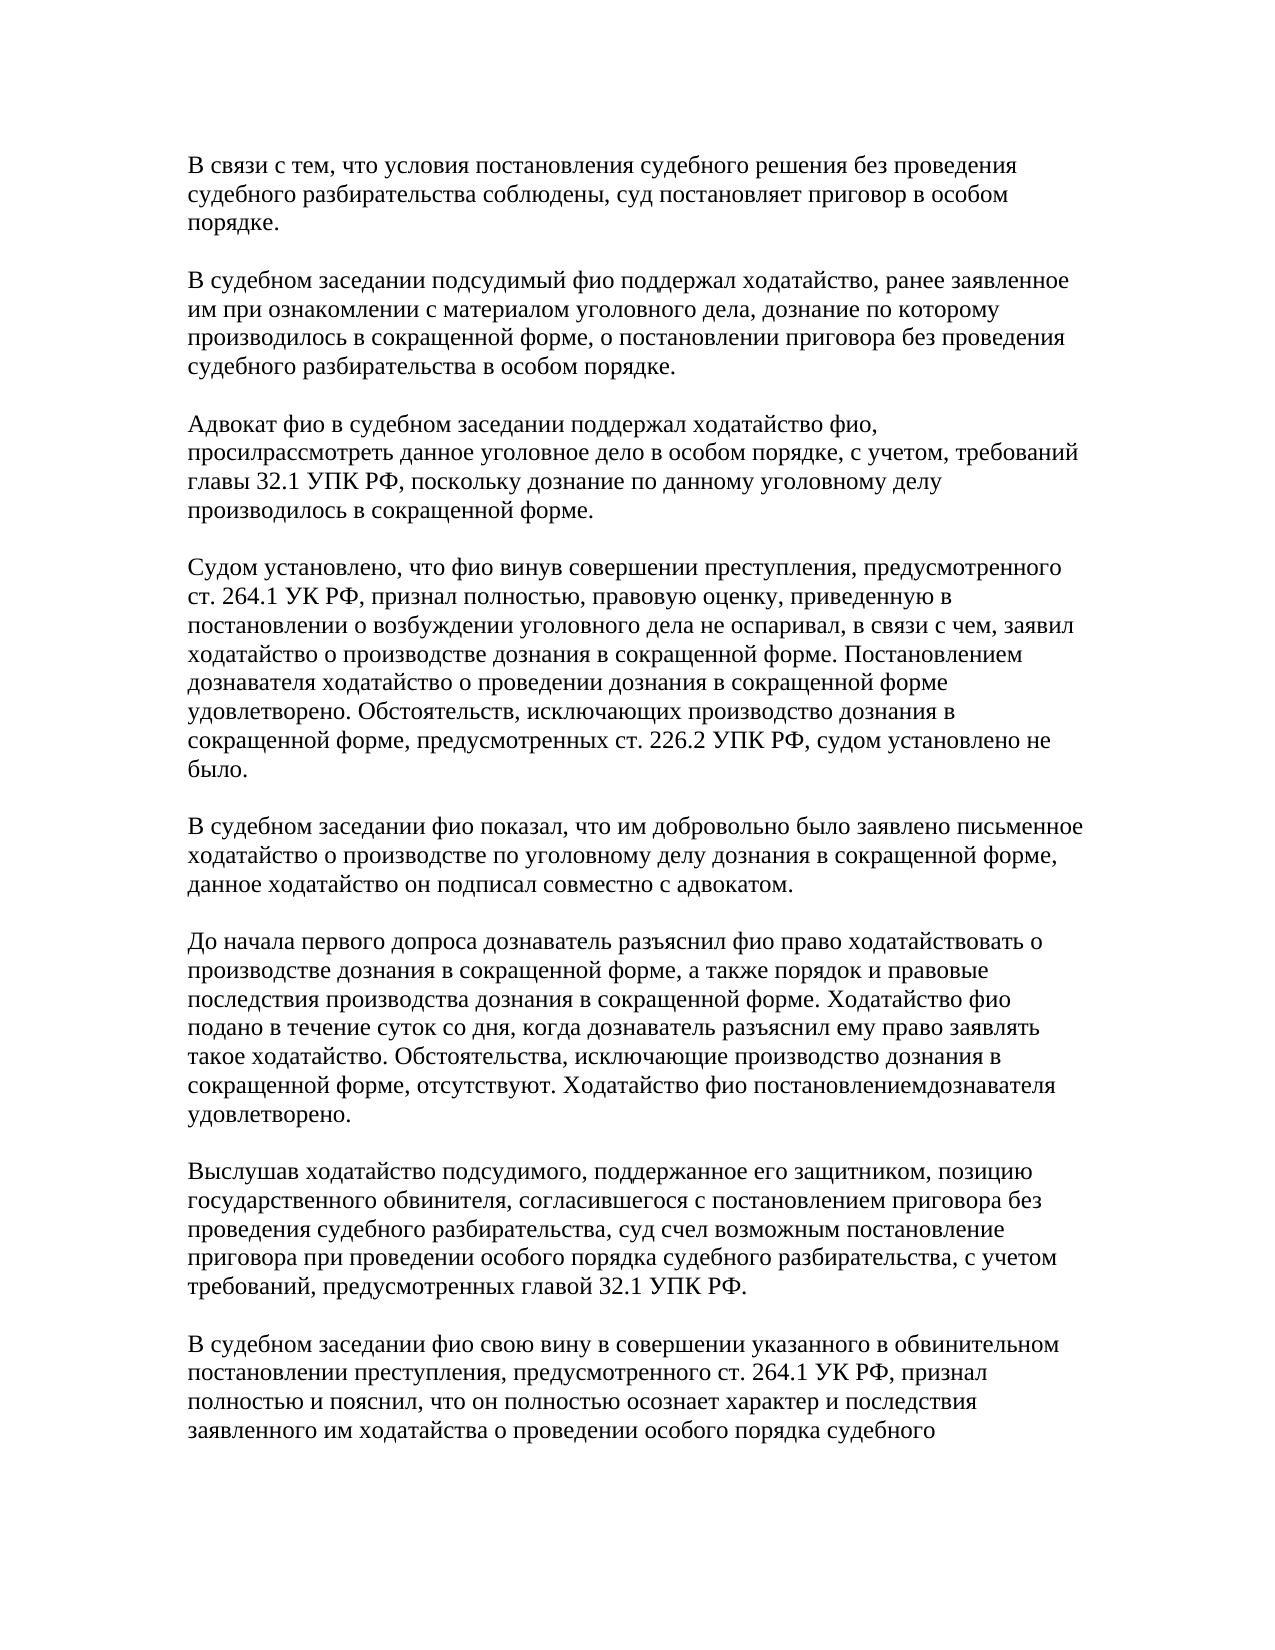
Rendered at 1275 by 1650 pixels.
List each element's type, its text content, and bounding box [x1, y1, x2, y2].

text В судебном заседании фио показал, что им добровольно было заявлено письменное ходатайство о производстве по уголовному делу дознания в сокращенной форме, данное ходатайство он подписал совместно с адвокатом. [187, 811, 1087, 897]
text В судебном заседании подсудимый фио поддержал ходатайство, ранее заявленное им при ознакомлении с материалом уголовного дела, дознание по которому производилось в сокращенной форме, о постановлении приговора без проведения судебного разбирательства в особом порядке. [187, 265, 1087, 380]
text Выслушав ходатайство подсудимого, поддержанное его защитником, позицию государственного обвинителя, согласившегося с постановлением приговора без проведения судебного разбирательства, суд счел возможным постановление приговора при проведении особого порядка судебного разбирательства, с учетом требований, предусмотренных главой 32.1 УПК РФ. [187, 1156, 1087, 1300]
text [187, 1329, 1087, 1444]
text В связи с тем, что условия постановления судебного решения без проведения судебного разбирательства соблюдены, суд постановляет приговор в особом порядке. [187, 150, 1087, 236]
text Адвокат фио в судебном заседании поддержал ходатайство фио, просилрассмотреть данное уголовное дело в особом порядке, с учетом, требований главы 32.1 УПК РФ, поскольку дознание по данному уголовному делу производилось в сокращенной форме. [187, 409, 1087, 524]
text Судом установлено, что фио винув совершении преступления, предусмотренного ст. 264.1 УК РФ, признал полностью, правовую оценку, приведенную в постановлении о возбуждении уголовного дела не оспаривал, в связи с чем, заявил ходатайство о производстве дознания в сокращенной форме. Постановлением дознавателя ходатайство о проведении дознания в сокращенной форме удовлетворено. Обстоятельств, исключающих производство дознания в сокращенной форме, предусмотренных ст. 226.2 УПК РФ, судом установлено не было. [187, 552, 1087, 782]
text До начала первого допроса дознаватель разъяснил фио право ходатайствовать о производстве дознания в сокращенной форме, а также порядок и правовые последствия производства дознания в сокращенной форме. Ходатайство фио подано в течение суток со дня, когда дознаватель разъяснил ему право заявлять такое ходатайство. Обстоятельства, исключающие производство дознания в сокращенной форме, отсутствуют. Ходатайство фио постановлениемдознавателя удовлетворено. [187, 926, 1087, 1127]
